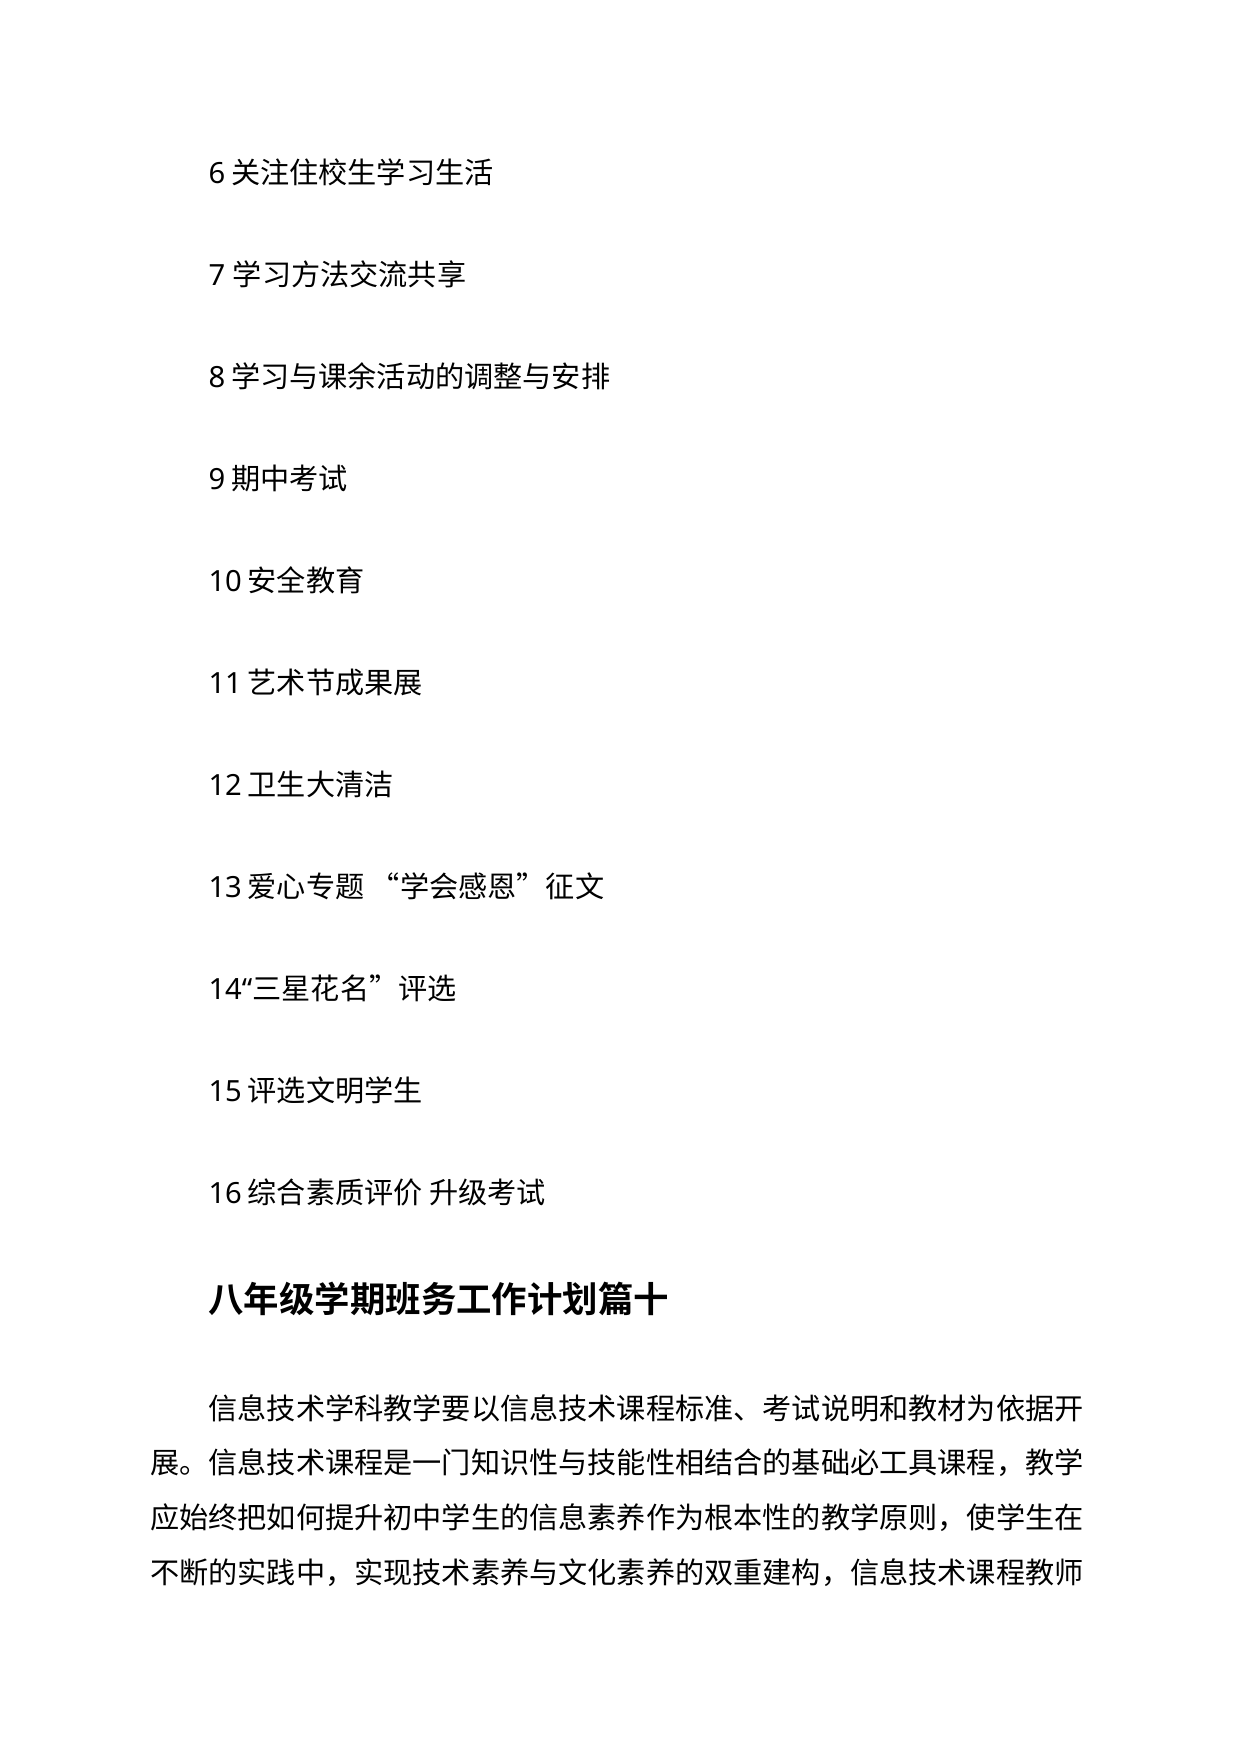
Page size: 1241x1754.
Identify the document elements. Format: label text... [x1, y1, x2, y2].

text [150, 1385, 1090, 1592]
text 16综合素质评价 升级考试 [150, 1170, 1090, 1212]
text 7 学习方法交流共享 [150, 252, 1090, 294]
text 9期中考试 [150, 456, 1090, 498]
text 8学习与课余活动的调整与安排 [150, 354, 1090, 396]
text 14“三星花名”评选 [150, 966, 1090, 1008]
text 13爱心专题 “学会感恩”征文 [150, 864, 1090, 906]
text 八年级学期班务工作计划篇十 [150, 1272, 1090, 1323]
text 12卫生大清洁 [150, 762, 1090, 804]
text 6关注住校生学习生活 [150, 150, 1090, 192]
text 15评选文明学生 [150, 1068, 1090, 1110]
text 10安全教育 [150, 558, 1090, 600]
text 11艺术节成果展 [150, 660, 1090, 702]
